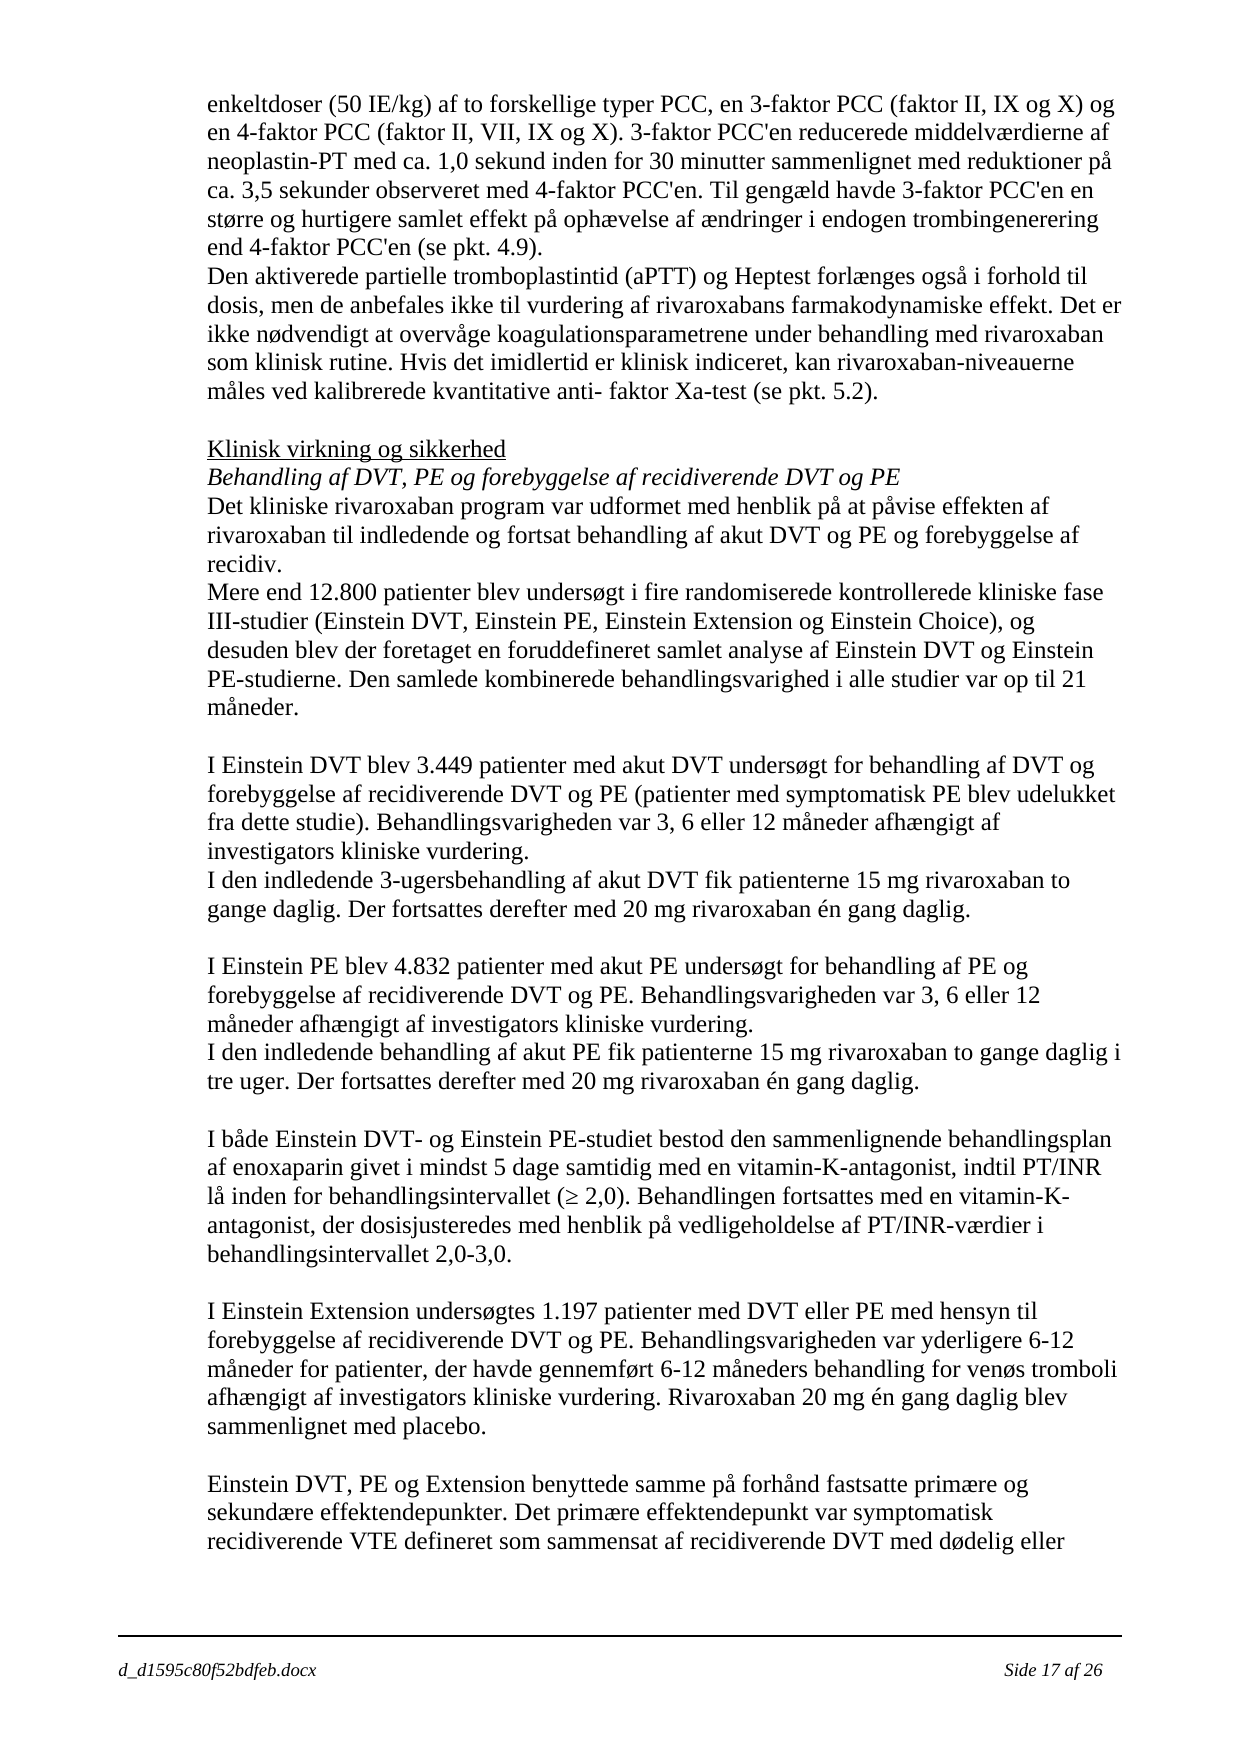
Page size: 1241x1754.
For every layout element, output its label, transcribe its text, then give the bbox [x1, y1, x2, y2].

text I Einstein Extension undersøgtes 1.197 patienter med DVT eller PE med hensyn til forebyggelse af recidiverende DVT og PE. Behandlingsvarigheden var yderligere 6-12 måneder for patienter, der havde gennemført 6-12 måneders behandling for venøs tromboli afhængigt af investigators kliniske vurdering. Rivaroxaban 20 mg én gang daglig blev sammenlignet med placebo. [207, 1296, 1122, 1440]
text I Einstein DVT blev 3.449 patienter med akut DVT undersøgt for behandling af DVT og forebyggelse af recidiverende DVT og PE (patienter med symptomatisk PE blev udelukket fra dette studie). Behandlingsvarigheden var 3, 6 eller 12 måneder afhængigt af investigators kliniske vurdering. [207, 750, 1122, 865]
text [207, 89, 1122, 261]
text Behandling af DVT, PE og forebyggelse af recidiverende DVT og PE [207, 462, 1122, 491]
text Det kliniske rivaroxaban program var udformet med henblik på at påvise effekten af rivaroxaban til indledende og fortsat behandling af akut DVT og PE og forebyggelse af recidiv. [207, 491, 1122, 577]
text Den aktiverede partielle tromboplastintid (aPTT) og Heptest forlænges også i forhold til dosis, men de anbefales ikke til vurdering af rivaroxabans farmakodynamiske effekt. Det er ikke nødvendigt at overvåge koagulationsparametrene under behandling med rivaroxaban som klinisk rutine. Hvis det imidlertid er klinisk indiceret, kan rivaroxaban-niveauerne måles ved kalibrerede kvantitative anti- faktor Xa-test (se pkt. 5.2). [207, 261, 1122, 405]
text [207, 1469, 1122, 1555]
text I den indledende 3-ugersbehandling af akut DVT fik patienterne 15 mg rivaroxaban to gange daglig. Der fortsattes derefter med 20 mg rivaroxaban én gang daglig. [207, 865, 1122, 922]
text Klinisk virkning og sikkerhed [207, 434, 1122, 462]
text I den indledende behandling af akut PE fik patienterne 15 mg rivaroxaban to gange daglig i tre uger. Der fortsattes derefter med 20 mg rivaroxaban én gang daglig. [207, 1037, 1122, 1095]
text I både Einstein DVT- og Einstein PE-studiet bestod den sammenlignende behandlingsplan af enoxaparin givet i mindst 5 dage samtidig med en vitamin-K-antagonist, indtil PT/INR lå inden for behandlingsintervallet (≥ 2,0). Behandlingen fortsattes med en vitamin-K-antagonist, der dosisjusteredes med henblik på vedligeholdelse af PT/INR-værdier i behandlingsintervallet 2,0-3,0. [207, 1124, 1122, 1267]
text I Einstein PE blev 4.832 patienter med akut PE undersøgt for behandling af PE og forebyggelse af recidiverende DVT og PE. Behandlingsvarigheden var 3, 6 eller 12 måneder afhængigt af investigators kliniske vurdering. [207, 951, 1122, 1037]
text Mere end 12.800 patienter blev undersøgt i fire randomiserede kontrollerede kliniske fase III-studier (Einstein DVT, Einstein PE, Einstein Extension og Einstein Choice), og desuden blev der foretaget en foruddefineret samlet analyse af Einstein DVT og Einstein PE-studierne. Den samlede kombinerede behandlingsvarighed i alle studier var op til 21 måneder. [207, 577, 1122, 721]
